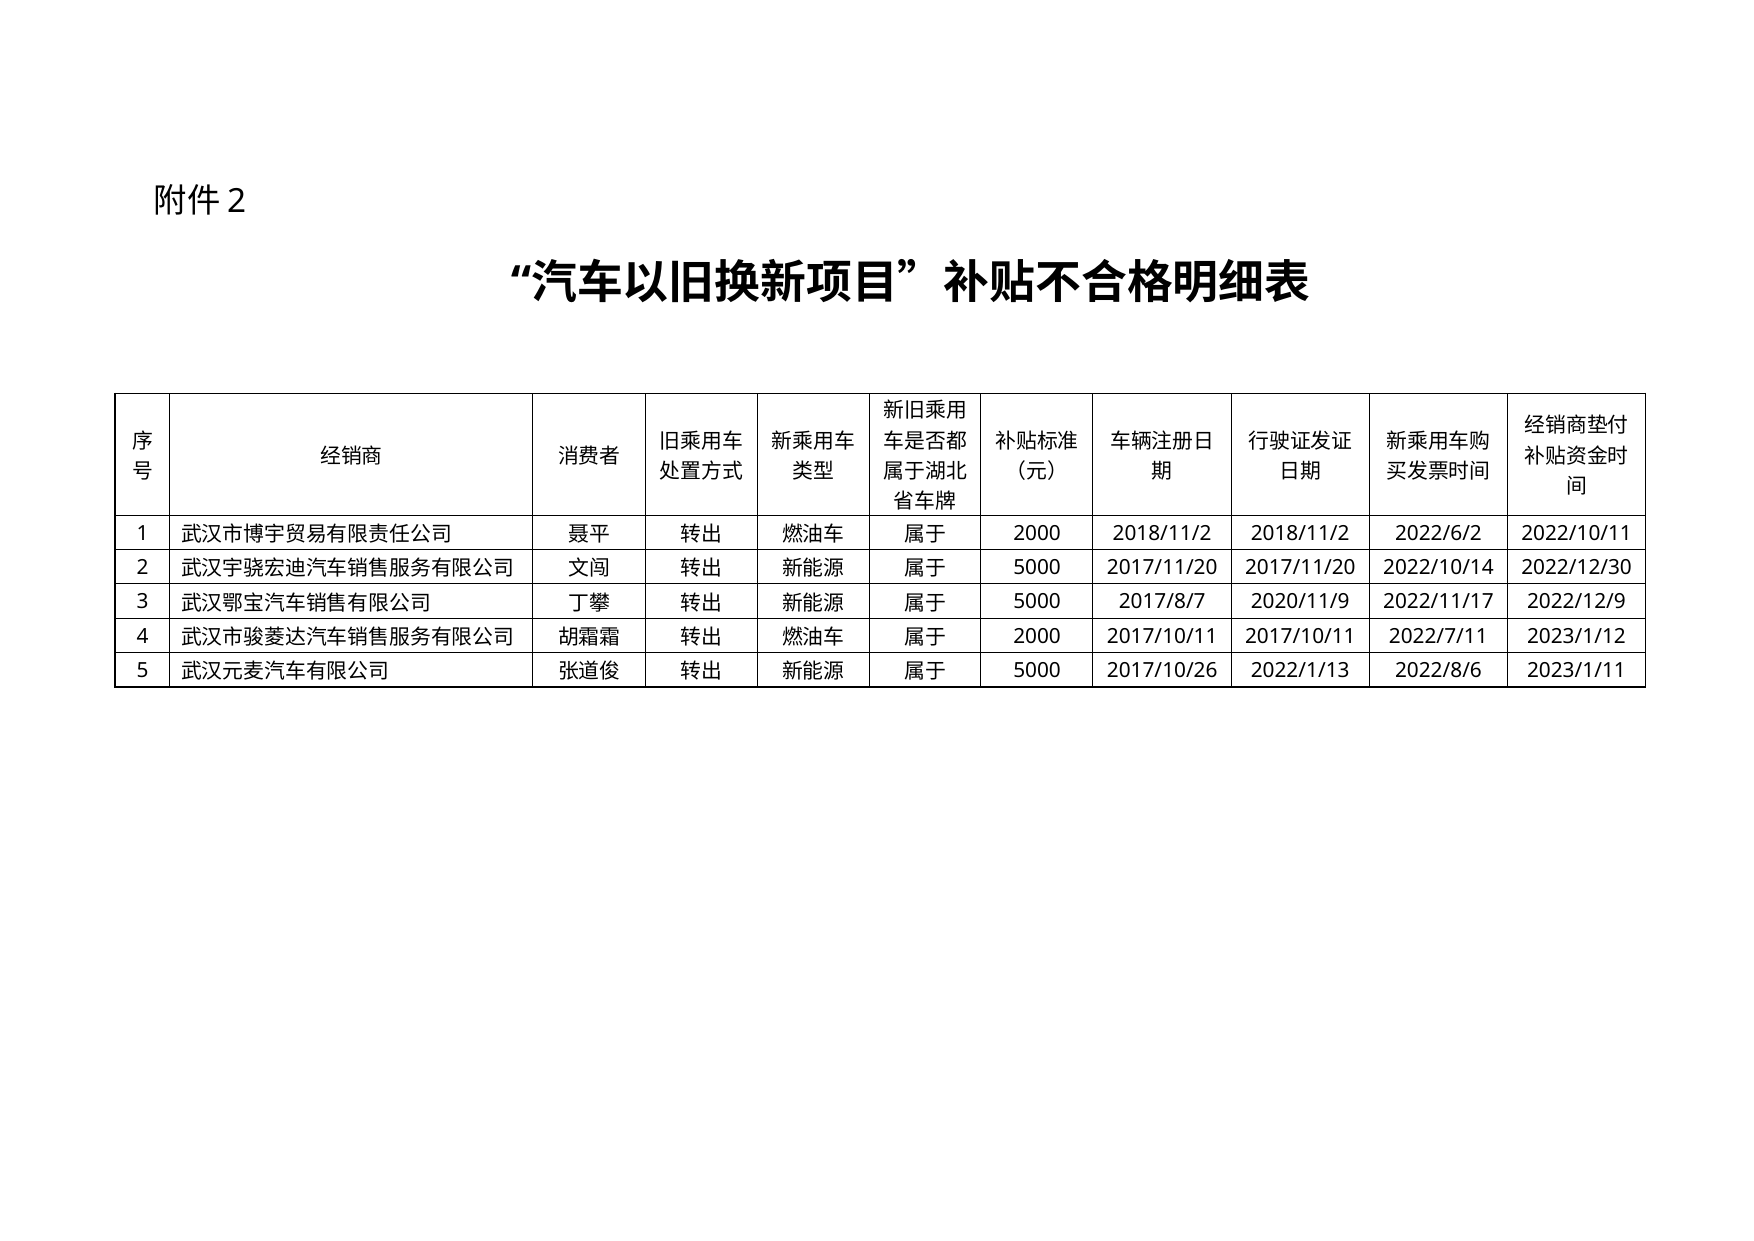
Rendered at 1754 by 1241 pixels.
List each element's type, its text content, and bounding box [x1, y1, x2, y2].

table_cell 武汉鄂宝汽车销售有限公司 [170, 584, 532, 618]
table_cell 1 [116, 516, 169, 549]
table_cell 2017/11/20 [1232, 550, 1369, 583]
table_cell 转出 [646, 653, 757, 686]
table_cell 5000 [981, 550, 1092, 583]
table_cell 丁攀 [533, 584, 645, 618]
table_cell 属于 [870, 550, 980, 583]
table_header 补贴标准（元） [981, 394, 1092, 514]
table_cell 2018/11/2 [1232, 516, 1369, 549]
table_cell 转出 [646, 550, 757, 583]
table_cell 2022/7/11 [1370, 619, 1507, 652]
table_header 车辆注册日期 [1093, 394, 1231, 514]
table_cell 5 [116, 653, 169, 686]
table_cell 2023/1/12 [1508, 619, 1645, 652]
table_cell 属于 [870, 584, 980, 618]
table_cell 2017/8/7 [1093, 584, 1231, 618]
table_cell 2022/6/2 [1370, 516, 1507, 549]
table_header 经销商垫付补贴资金时间 [1508, 394, 1645, 514]
table_cell 2017/10/26 [1093, 653, 1231, 686]
table_cell 燃油车 [758, 619, 869, 652]
table_cell 新能源 [758, 584, 869, 618]
table_cell 2000 [981, 619, 1092, 652]
table_cell 张道俊 [533, 653, 645, 686]
table_cell 2017/10/11 [1232, 619, 1369, 652]
table_cell 武汉市骏菱达汽车销售服务有限公司 [170, 619, 532, 652]
table_cell 2018/11/2 [1093, 516, 1231, 549]
table_cell 2022/10/11 [1508, 516, 1645, 549]
table_cell 2022/10/14 [1370, 550, 1507, 583]
table_cell 2 [116, 550, 169, 583]
table_cell 2022/8/6 [1370, 653, 1507, 686]
table_header 行驶证发证日期 [1232, 394, 1369, 514]
table_header 序号 [116, 394, 169, 514]
table_cell 4 [116, 619, 169, 652]
table_header 经销商 [170, 394, 532, 514]
table_cell 武汉元麦汽车有限公司 [170, 653, 532, 686]
table_cell 2023/1/11 [1508, 653, 1645, 686]
table_header 新乘用车类型 [758, 394, 869, 514]
table_cell 转出 [646, 584, 757, 618]
table_cell 2022/11/17 [1370, 584, 1507, 618]
list “汽车以旧换新项目”补贴不合格明细表 [153, 230, 1600, 328]
table_header 旧乘用车处置方式 [646, 394, 757, 514]
table_cell 属于 [870, 619, 980, 652]
list 附件2 [153, 165, 1600, 230]
table_cell 武汉宇骁宏迪汽车销售服务有限公司 [170, 550, 532, 583]
table_cell 新能源 [758, 653, 869, 686]
table_cell 聂平 [533, 516, 645, 549]
table_cell 2017/10/11 [1093, 619, 1231, 652]
table_cell 属于 [870, 653, 980, 686]
table_cell 胡霜霜 [533, 619, 645, 652]
table_cell 文闯 [533, 550, 645, 583]
table_cell 新能源 [758, 550, 869, 583]
table_cell 2000 [981, 516, 1092, 549]
table_cell 转出 [646, 516, 757, 549]
table_cell 5000 [981, 584, 1092, 618]
table_cell 转出 [646, 619, 757, 652]
table_cell 武汉市博宇贸易有限责任公司 [170, 516, 532, 549]
table_header 新旧乘用车是否都属于湖北省车牌 [870, 394, 980, 514]
table_cell 2022/1/13 [1232, 653, 1369, 686]
table_cell 属于 [870, 516, 980, 549]
table_header 消费者 [533, 394, 645, 514]
table_cell 2020/11/9 [1232, 584, 1369, 618]
table_header 新乘用车购买发票时间 [1370, 394, 1507, 514]
table_cell 2017/11/20 [1093, 550, 1231, 583]
table_cell 2022/12/30 [1508, 550, 1645, 583]
table_cell 5000 [981, 653, 1092, 686]
table_cell 3 [116, 584, 169, 618]
table_cell 2022/12/9 [1508, 584, 1645, 618]
table_cell 燃油车 [758, 516, 869, 549]
